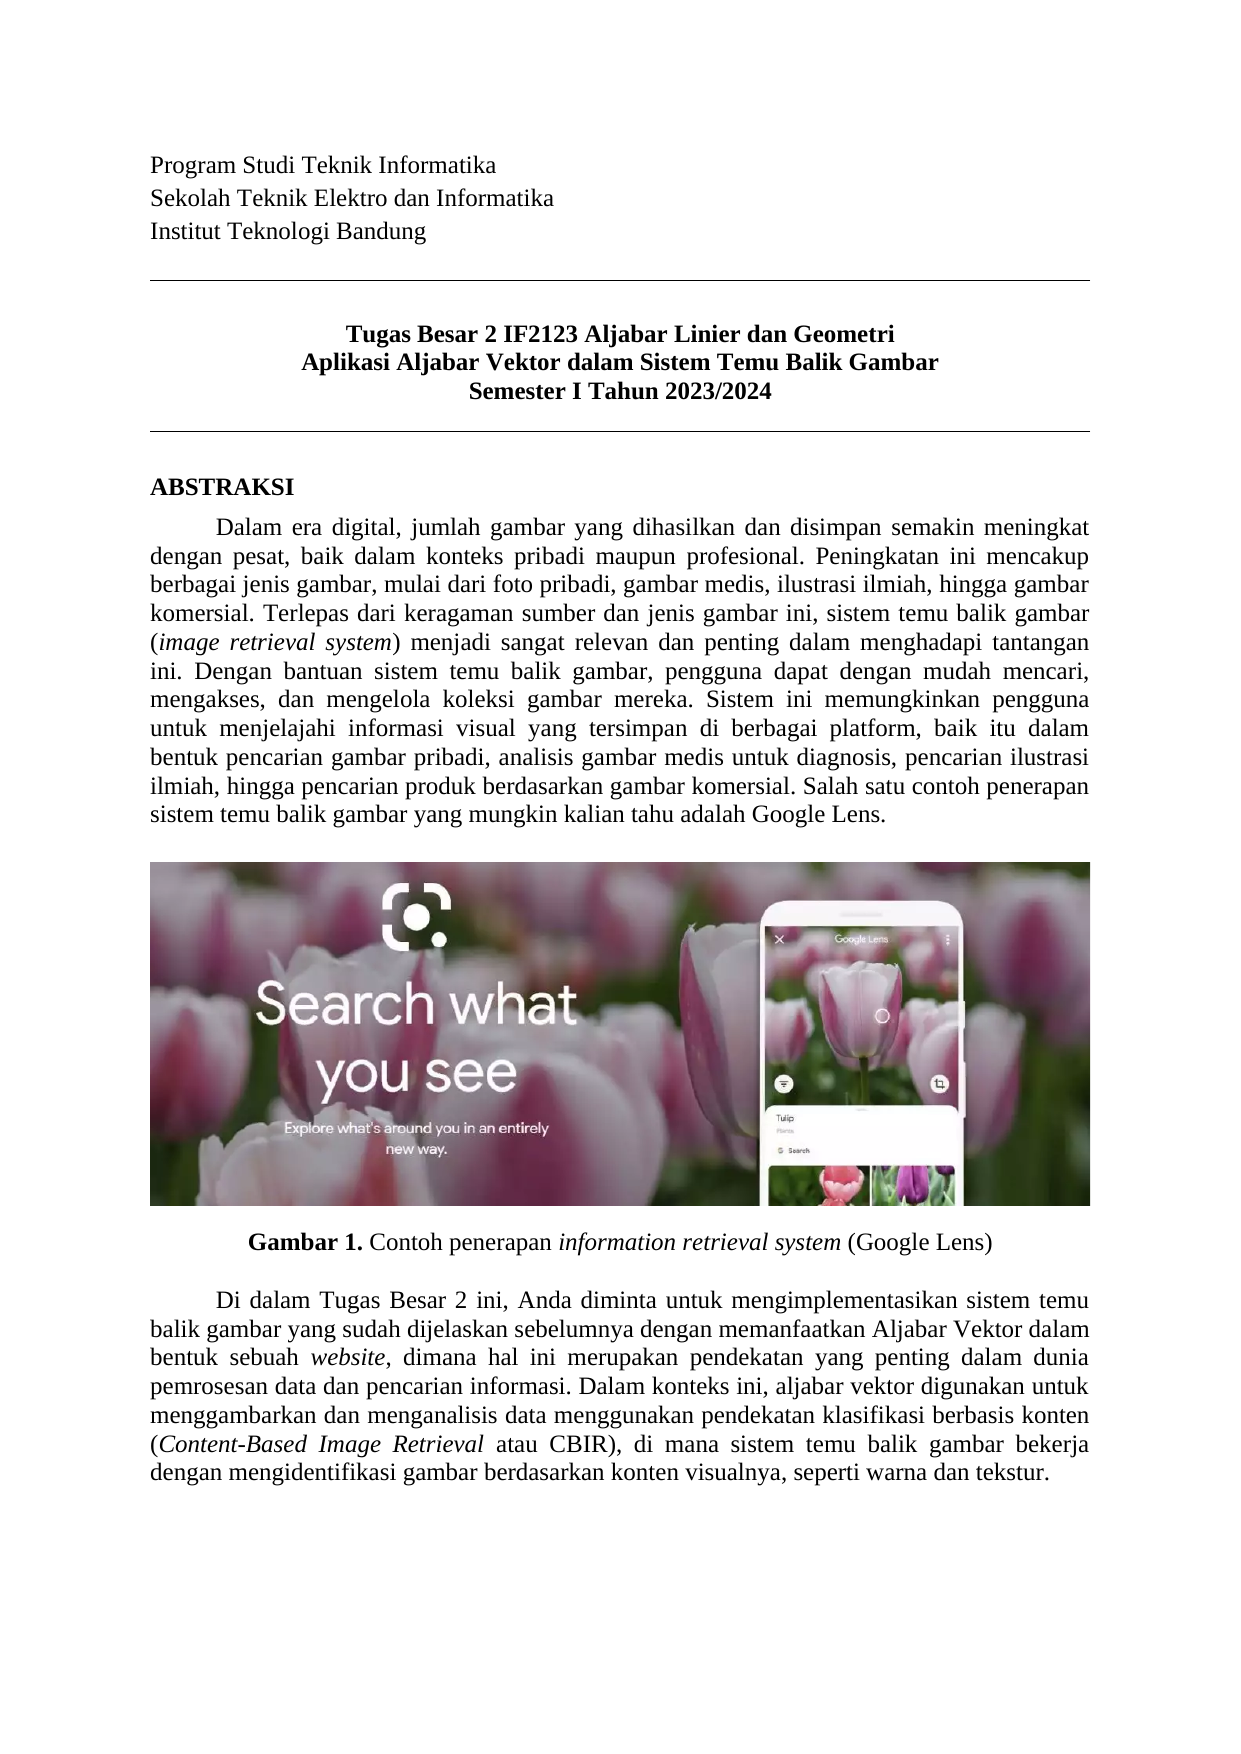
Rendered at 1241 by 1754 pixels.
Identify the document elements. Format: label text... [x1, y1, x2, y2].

text Gambar 1. Contoh penerapan information retrieval system (Google Lens) [150, 1227, 1090, 1256]
picture [150, 862, 1091, 1206]
text Dalam era digital, jumlah gambar yang dihasilkan dan disimpan semakin meningkat dengan pesat, baik dalam konteks pribadi maupun profesional. Peningkatan ini mencakup berbagai jenis gambar, mulai dari foto pribadi, gambar medis, ilustrasi ilmiah, hingga gambar komersial. Terlepas dari keragaman sumber dan jenis gambar ini, sistem temu balik gambar (image retrieval system) menjadi sangat relevan dan penting dalam menghadapi tantangan ini. Dengan bantuan sistem temu balik gambar, pengguna dapat dengan mudah mencari, mengakses, dan mengelola koleksi gambar mereka. Sistem ini memungkinkan pengguna untuk menjelajahi informasi visual yang tersimpan di berbagai platform, baik itu dalam bentuk pencarian gambar pribadi, analisis gambar medis untuk diagnosis, pencarian ilustrasi ilmiah, hingga pencarian produk berdasarkan gambar komersial. Salah satu contoh penerapan sistem temu balik gambar yang mungkin kalian tahu adalah Google Lens. [150, 512, 1090, 828]
text Semester I Tahun 2023/2024 [150, 376, 1090, 405]
text Aplikasi Aljabar Vektor dalam Sistem Temu Balik Gambar [150, 347, 1090, 376]
text Di dalam Tugas Besar 2 ini, Anda diminta untuk mengimplementasikan sistem temu balik gambar yang sudah dijelaskan sebelumnya dengan memanfaatkan Aljabar Vektor dalam bentuk sebuah website, dimana hal ini merupakan pendekatan yang penting dalam dunia pemrosesan data dan pencarian informasi. Dalam konteks ini, aljabar vektor digunakan untuk menggambarkan dan menganalisis data menggunakan pendekatan klasifikasi berbasis konten (Content-Based Image Retrieval atau CBIR), di mana sistem temu balik gambar bekerja dengan mengidentifikasi gambar berdasarkan konten visualnya, seperti warna dan tekstur. [150, 1285, 1090, 1486]
text Program Studi Teknik Informatika [150, 150, 1090, 179]
subtitle ABSTRAKSI [150, 472, 1090, 501]
text Tugas Besar 2 IF2123 Aljabar Linier dan Geometri [150, 319, 1090, 347]
text Institut Teknologi Bandung [150, 216, 1090, 245]
text Sekolah Teknik Elektro dan Informatika [150, 183, 1090, 212]
